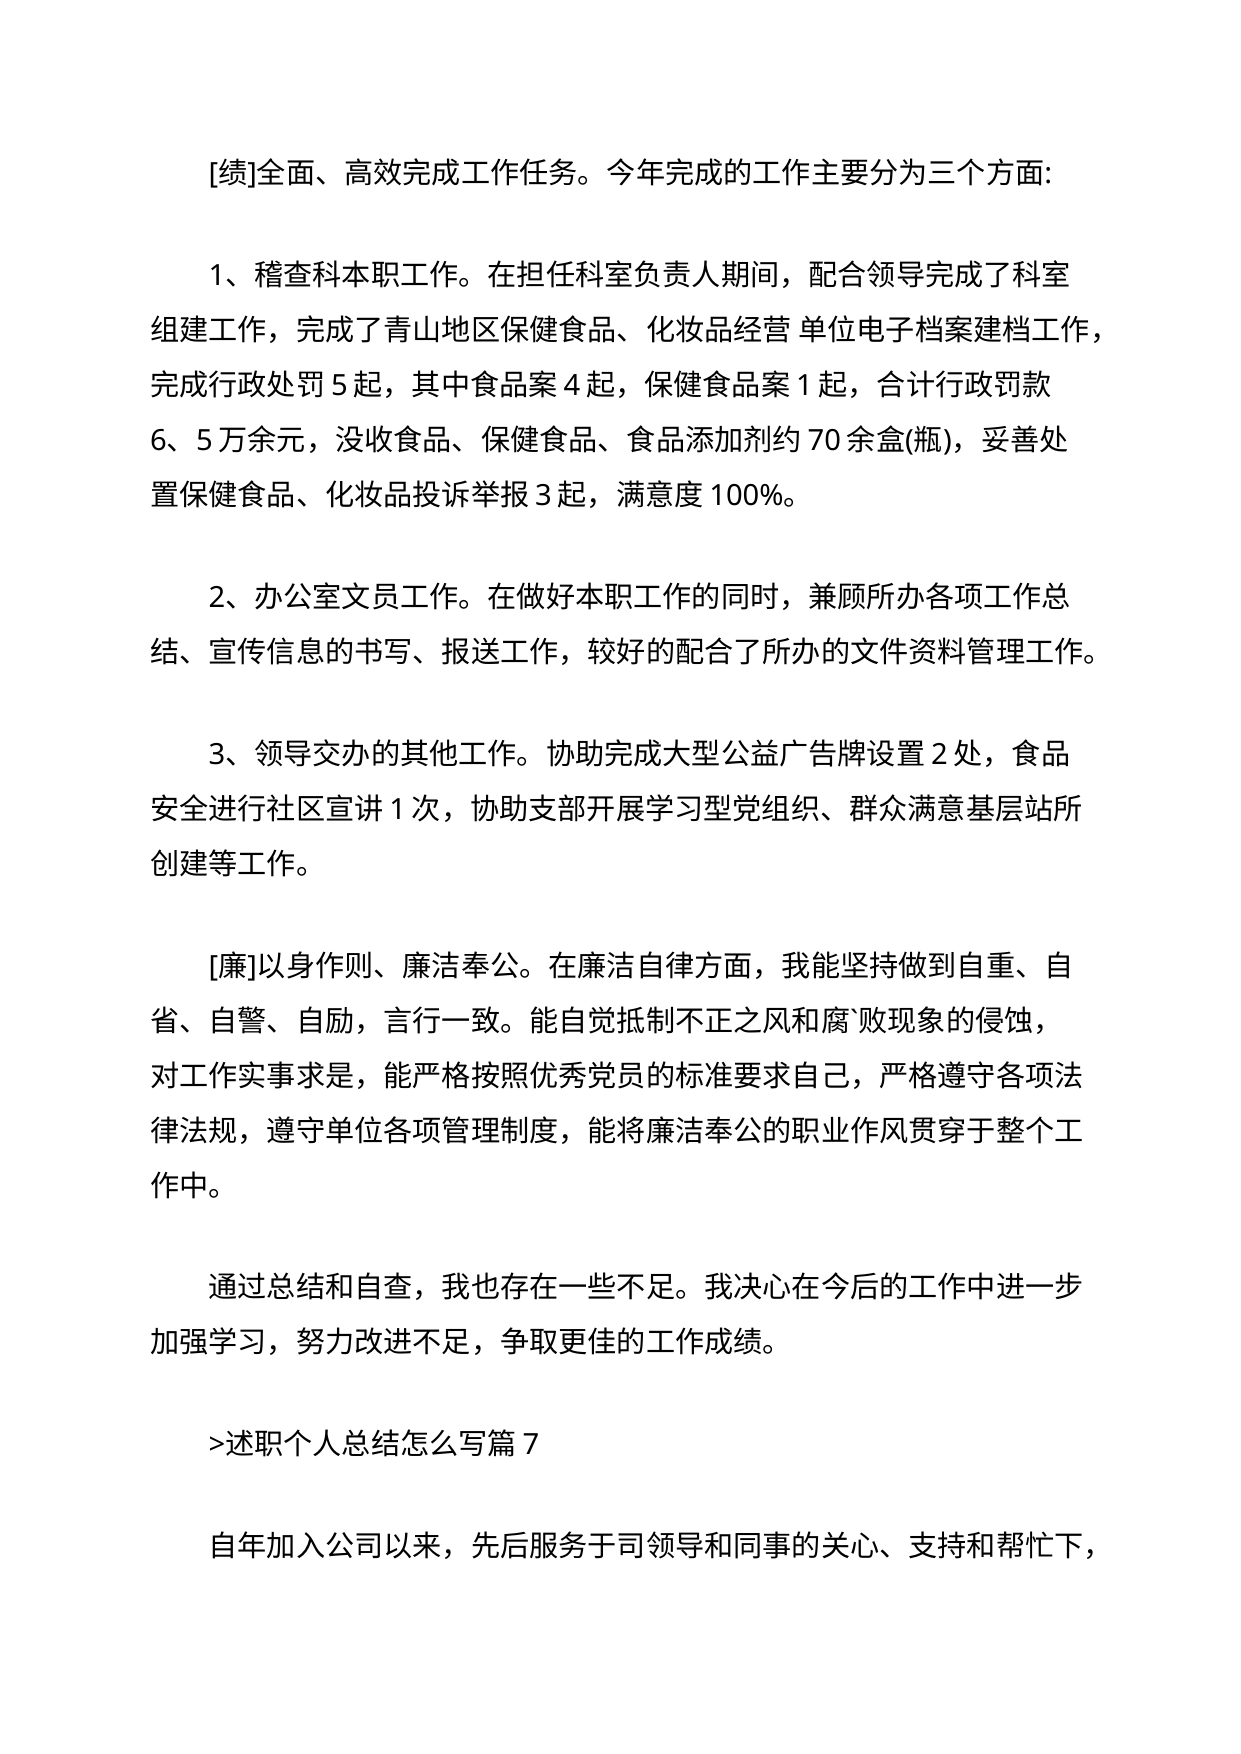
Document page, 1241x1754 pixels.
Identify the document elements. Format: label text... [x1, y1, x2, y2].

text [廉]以身作则、廉洁奉公。在廉洁自律方面，我能坚持做到自重、自省、自警、自励，言行一致。能自觉抵制不正之风和腐`败现象的侵蚀，对工作实事求是，能严格按照优秀党员的标准要求自己，严格遵守各项法律法规，遵守单位各项管理制度，能将廉洁奉公的职业作风贯穿于整个工作中。 [150, 942, 1090, 1204]
text 2、办公室文员工作。在做好本职工作的同时，兼顾所办各项工作总结、宣传信息的书写、报送工作，较好的配合了所办的文件资料管理工作。 [150, 574, 1090, 671]
text [绩]全面、高效完成工作任务。今年完成的工作主要分为三个方面: [150, 150, 1090, 192]
text >述职个人总结怎么写篇7 [150, 1421, 1090, 1463]
text 1、稽查科本职工作。在担任科室负责人期间，配合领导完成了科室组建工作，完成了青山地区保健食品、化妆品经营 单位电子档案建档工作，完成行政处罚5起，其中食品案4起，保健食品案1起，合计行政罚款6、5万余元，没收食品、保健食品、食品添加剂约70余盒(瓶)，妥善处置保健食品、化妆品投诉举报3起，满意度100%。 [150, 252, 1090, 514]
text 3、领导交办的其他工作。协助完成大型公益广告牌设置2处，食品安全进行社区宣讲1次，协助支部开展学习型党组织、群众满意基层站所创建等工作。 [150, 731, 1090, 883]
text 通过总结和自查，我也存在一些不足。我决心在今后的工作中进一步加强学习，努力改进不足，争取更佳的工作成绩。 [150, 1264, 1090, 1361]
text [150, 1523, 1090, 1565]
